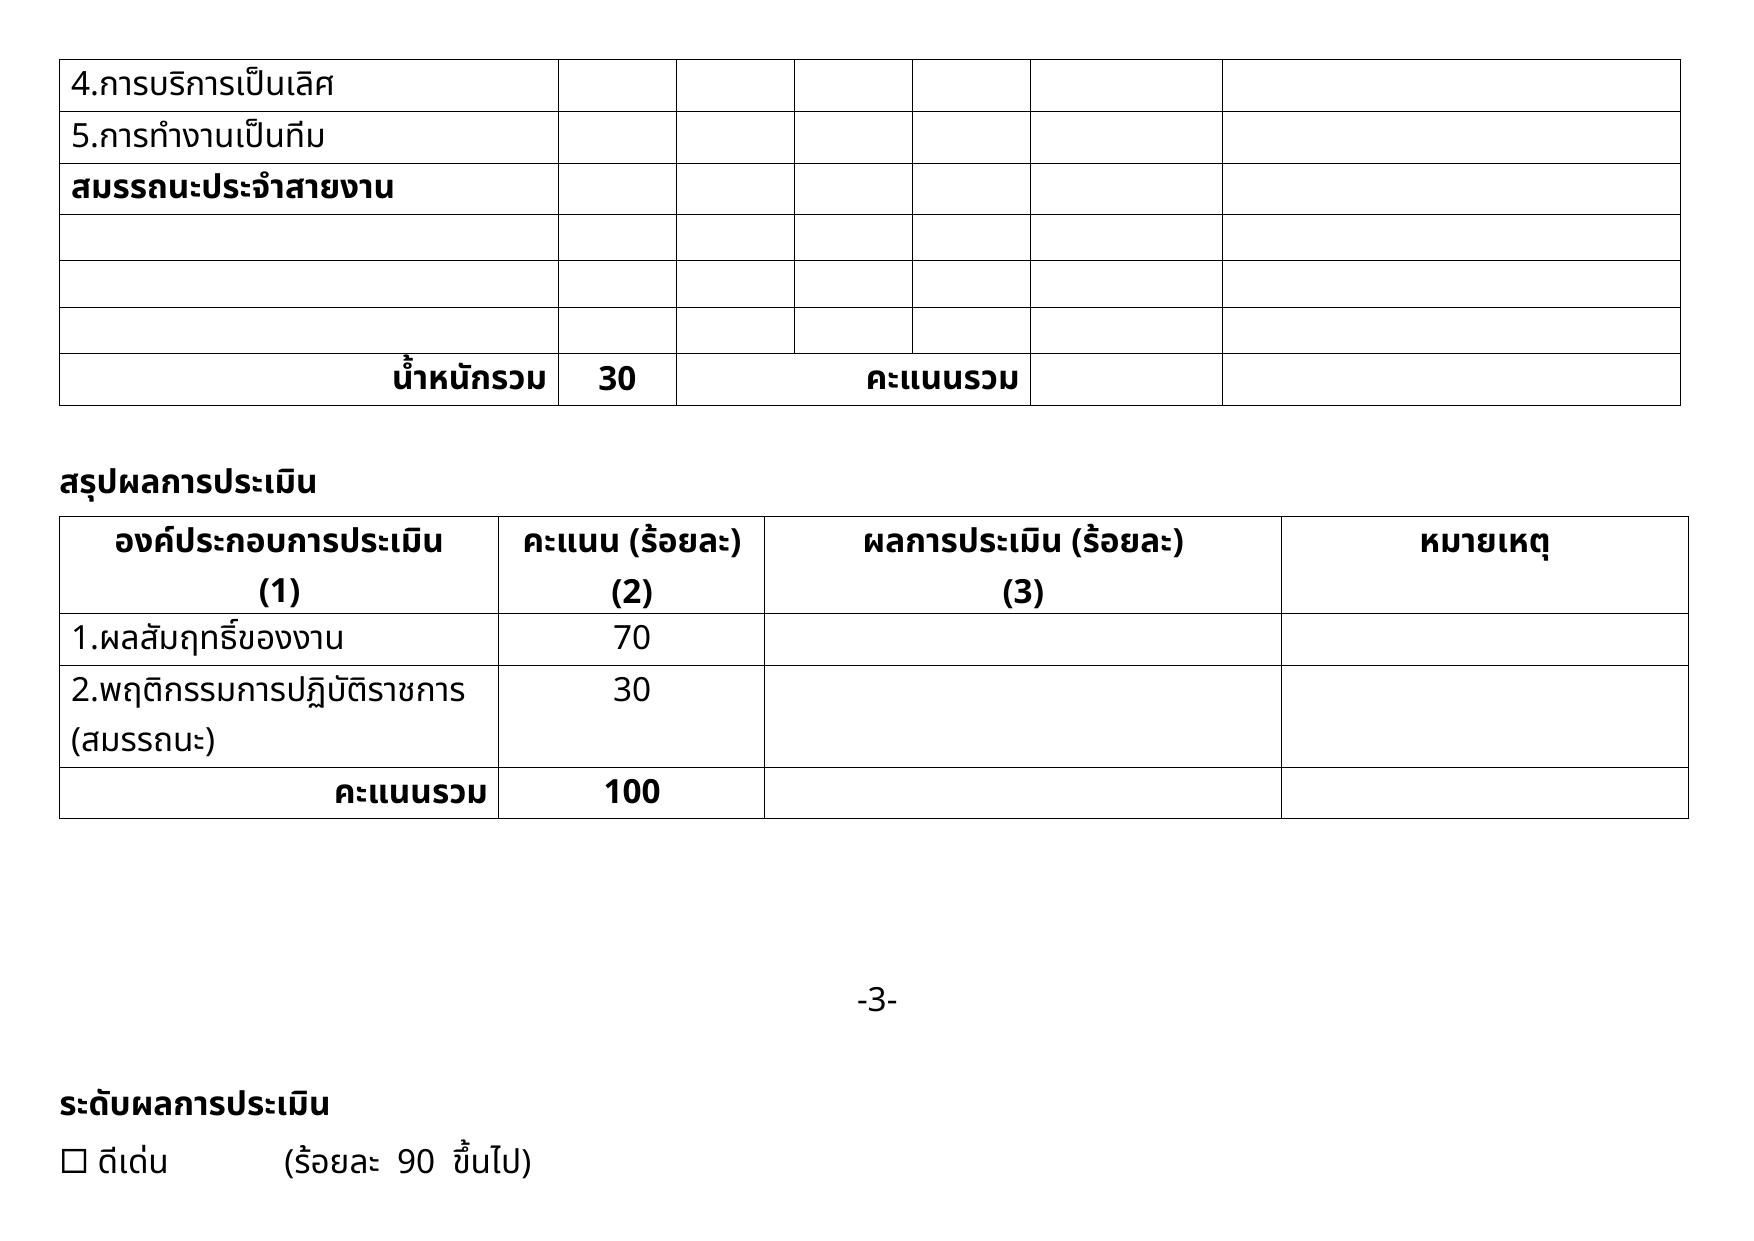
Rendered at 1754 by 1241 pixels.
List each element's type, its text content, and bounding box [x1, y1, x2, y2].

table_cell [1223, 164, 1680, 214]
table_cell [795, 60, 912, 111]
table_cell [795, 308, 912, 353]
table_cell [60, 261, 558, 307]
table_cell [1223, 60, 1680, 111]
table_cell [1282, 666, 1688, 767]
table_cell [1031, 354, 1222, 405]
table_cell คะแนนรวม [677, 354, 1030, 405]
table_cell [1223, 354, 1680, 405]
table_cell [677, 308, 794, 353]
table_header หมายเหตุ [1282, 517, 1688, 613]
table_cell 5.การทำงานเป็นทีม [60, 112, 558, 162]
table_cell น้ำหนักรวม [60, 354, 558, 405]
table_cell [1031, 261, 1222, 307]
table_cell [559, 261, 676, 307]
table_cell [1223, 215, 1680, 260]
table_cell [1031, 112, 1222, 162]
table_cell [913, 112, 1030, 162]
table_cell [1031, 60, 1222, 111]
table_cell [677, 215, 794, 260]
table_cell [559, 112, 676, 162]
table_cell [1223, 308, 1680, 353]
text -3- [59, 976, 1695, 1021]
table_cell [1282, 614, 1688, 664]
table_cell [765, 768, 1281, 818]
table_cell [795, 112, 912, 162]
table_cell [677, 164, 794, 214]
table_cell [1031, 164, 1222, 214]
table_cell [559, 164, 676, 214]
table_cell [765, 666, 1281, 767]
text สรุปผลการประเมิน [59, 458, 1695, 508]
table_cell สมรรถนะประจำสายงาน [60, 164, 558, 214]
table_cell [913, 215, 1030, 260]
table_header คะแนน (ร้อยละ) (2) [499, 517, 764, 613]
table_cell [913, 164, 1030, 214]
table_cell [1223, 112, 1680, 162]
text ระดับผลการประเมิน [59, 1080, 1695, 1131]
table_cell 4.การบริการเป็นเลิศ [60, 60, 558, 111]
table_cell [913, 60, 1030, 111]
table_cell [559, 215, 676, 260]
table_cell [1031, 308, 1222, 353]
table_cell [795, 164, 912, 214]
table_cell [795, 261, 912, 307]
table_cell [1223, 261, 1680, 307]
table_cell [913, 308, 1030, 353]
table_cell [795, 215, 912, 260]
table_cell [60, 215, 558, 260]
table_cell [60, 308, 558, 353]
table_cell [559, 60, 676, 111]
table_cell 30 [559, 354, 676, 405]
table_cell [1031, 215, 1222, 260]
table_cell 1.ผลสัมฤทธิ์ของงาน [60, 614, 498, 664]
table_cell [765, 614, 1281, 664]
table_header ผลการประเมิน (ร้อยละ) (3) [765, 517, 1281, 613]
table_cell [677, 60, 794, 111]
table_cell คะแนนรวม [60, 768, 498, 818]
table_cell 70 [499, 614, 764, 664]
text ดีเด่น (ร้อยละ 90 ขึ้นไป) [59, 1138, 1695, 1189]
table_cell 2.พฤติกรรมการปฏิบัติราชการ (สมรรถนะ) [60, 666, 498, 767]
table_header องค์ประกอบการประเมิน (1) [60, 517, 498, 613]
table_cell 30 [499, 666, 764, 767]
table_cell 100 [499, 768, 764, 818]
table_cell [913, 261, 1030, 307]
table_cell [677, 261, 794, 307]
table_cell [1282, 768, 1688, 818]
table_cell [559, 308, 676, 353]
table_cell [677, 112, 794, 162]
